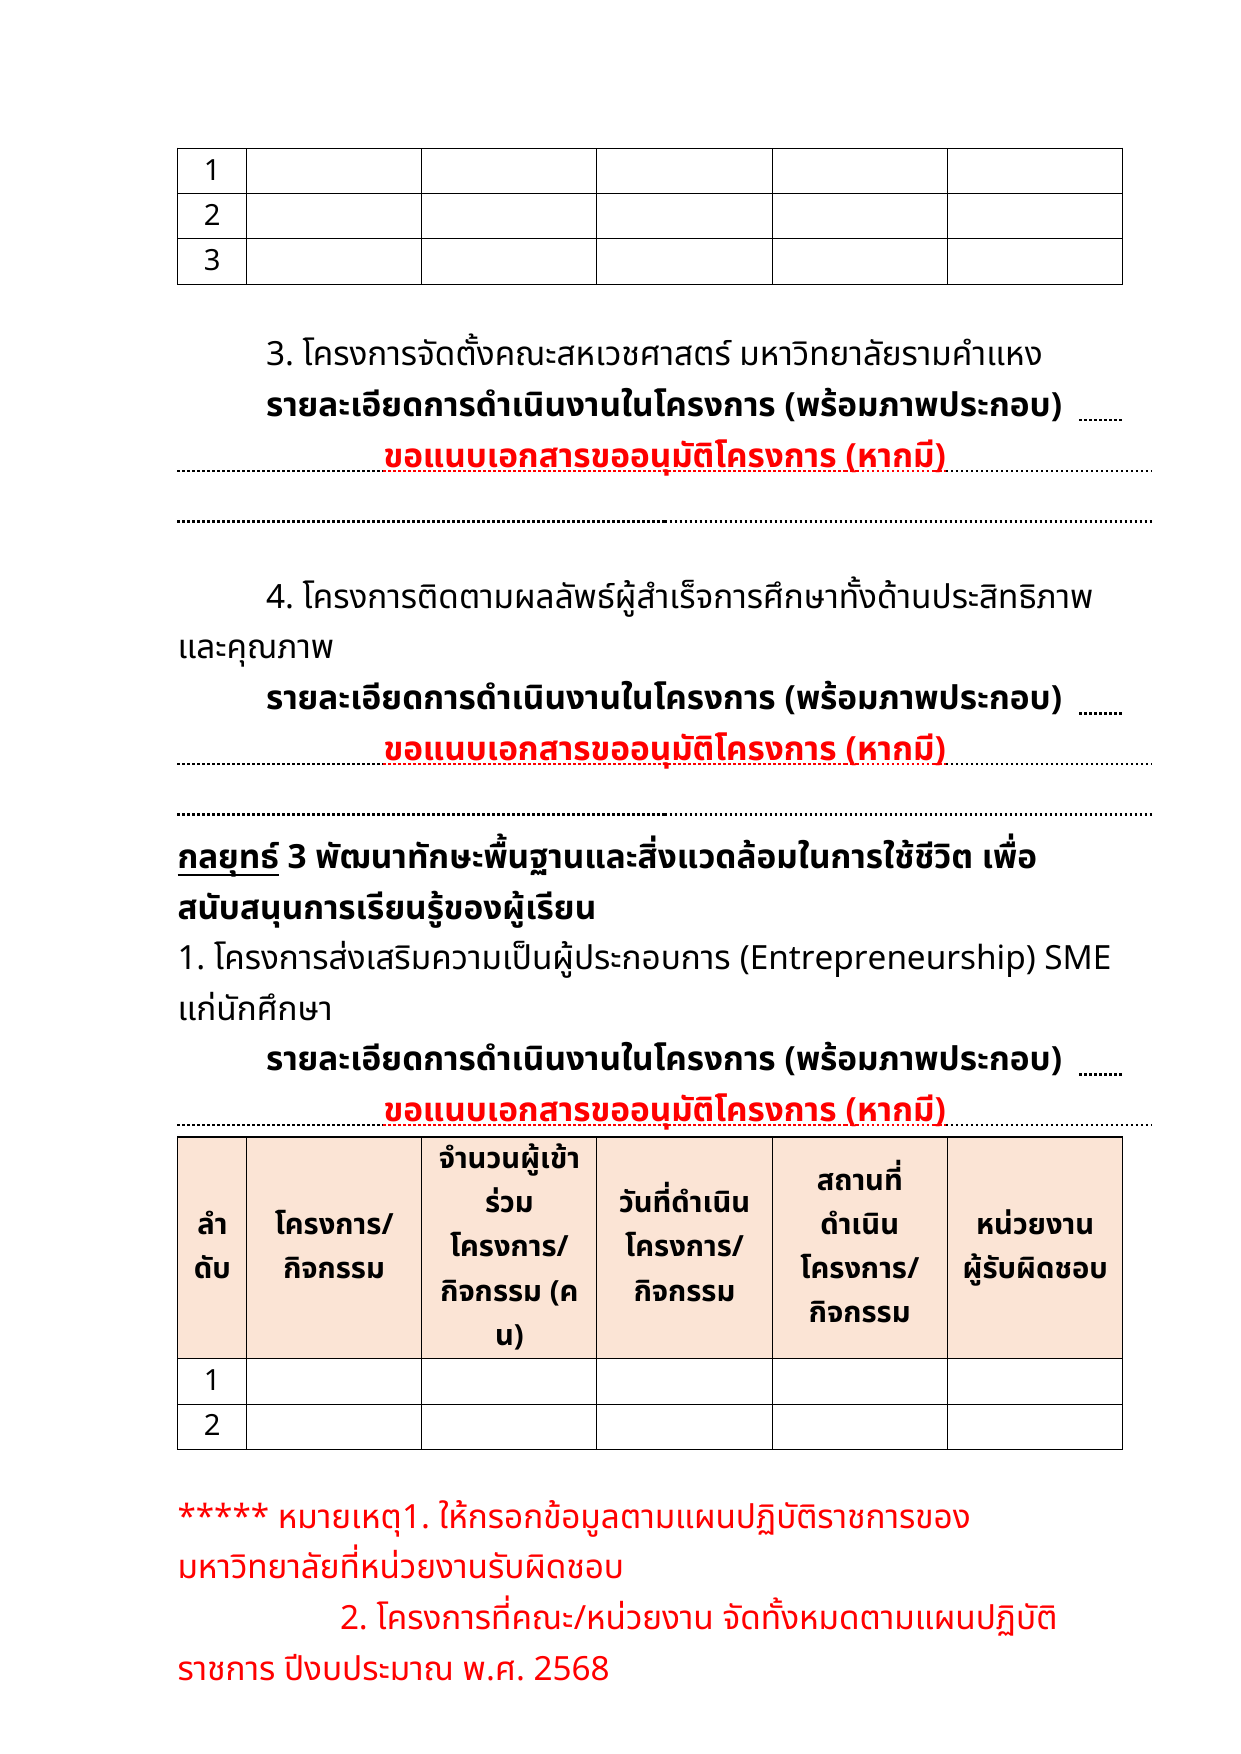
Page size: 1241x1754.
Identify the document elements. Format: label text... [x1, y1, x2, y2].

table_cell [422, 149, 596, 193]
table_header สถานที่ดำเนินโครงการ/กิจกรรม [773, 1138, 947, 1358]
table_cell [422, 194, 596, 238]
table_cell [247, 1359, 421, 1404]
table_cell 1 [178, 149, 246, 193]
text ขอแนบเอกสารขออนุมัติโครงการ (หากมี) [177, 1086, 1122, 1136]
table_cell [773, 149, 947, 193]
table_cell [247, 239, 421, 284]
table_cell [247, 149, 421, 193]
table_cell [773, 194, 947, 238]
table_cell [773, 1359, 947, 1404]
table_cell 2 [178, 194, 246, 238]
table_header ลำดับ [178, 1138, 246, 1358]
table_cell [948, 149, 1122, 193]
text รายละเอียดการดำเนินงานในโครงการ (พร้อมภาพประกอบ) [177, 1035, 1122, 1086]
text ขอแนบเอกสารขออนุมัติโครงการ (หากมี) [177, 431, 1122, 482]
text 3. โครงการจัดตั้งคณะสหเวชศาสตร์ มหาวิทยาลัยรามคำแหง [177, 330, 1122, 381]
table_cell 3 [178, 239, 246, 284]
table_cell [597, 149, 772, 193]
table_cell [597, 239, 772, 284]
table_header หน่วยงานผู้รับผิดชอบ [948, 1138, 1122, 1358]
table_cell 1 [178, 1359, 246, 1404]
table_cell [422, 239, 596, 284]
table_cell [948, 194, 1122, 238]
text รายละเอียดการดำเนินงานในโครงการ (พร้อมภาพประกอบ) [177, 381, 1122, 431]
text 1. โครงการส่งเสริมความเป็นผู้ประกอบการ (Entrepreneurship) SME แก่นักศึกษา [177, 934, 1122, 1035]
table_header โครงการ/กิจกรรม [247, 1138, 421, 1358]
table_cell [948, 239, 1122, 284]
subtitle กลยุทธ์ 3 พัฒนาทักษะพื้นฐานและสิ่งแวดล้อมในการใช้ชีวิต เพื่อสนับสนุนการเรียนรู้ของผู้เรียน [177, 833, 1122, 934]
text รายละเอียดการดำเนินงานในโครงการ (พร้อมภาพประกอบ) [177, 674, 1122, 724]
table_cell [597, 1405, 772, 1449]
table_cell 2 [178, 1405, 246, 1449]
table_cell [422, 1359, 596, 1404]
table_cell [948, 1405, 1122, 1449]
table_cell [247, 1405, 421, 1449]
table_header จำนวนผู้เข้าร่วมโครงการ/กิจกรรม (คน) [422, 1138, 596, 1358]
table_cell [597, 194, 772, 238]
table_cell [773, 1405, 947, 1449]
table_cell [773, 239, 947, 284]
table_cell [597, 1359, 772, 1404]
table_cell [247, 194, 421, 238]
text 4. โครงการติดตามผลลัพธ์ผู้สำเร็จการศึกษาทั้งด้านประสิทธิภาพและคุณภาพ [177, 573, 1122, 674]
table_cell [948, 1359, 1122, 1404]
text ขอแนบเอกสารขออนุมัติโครงการ (หากมี) [177, 724, 1122, 775]
table_cell [422, 1405, 596, 1449]
table_header วันที่ดำเนินโครงการ/กิจกรรม [597, 1138, 772, 1358]
